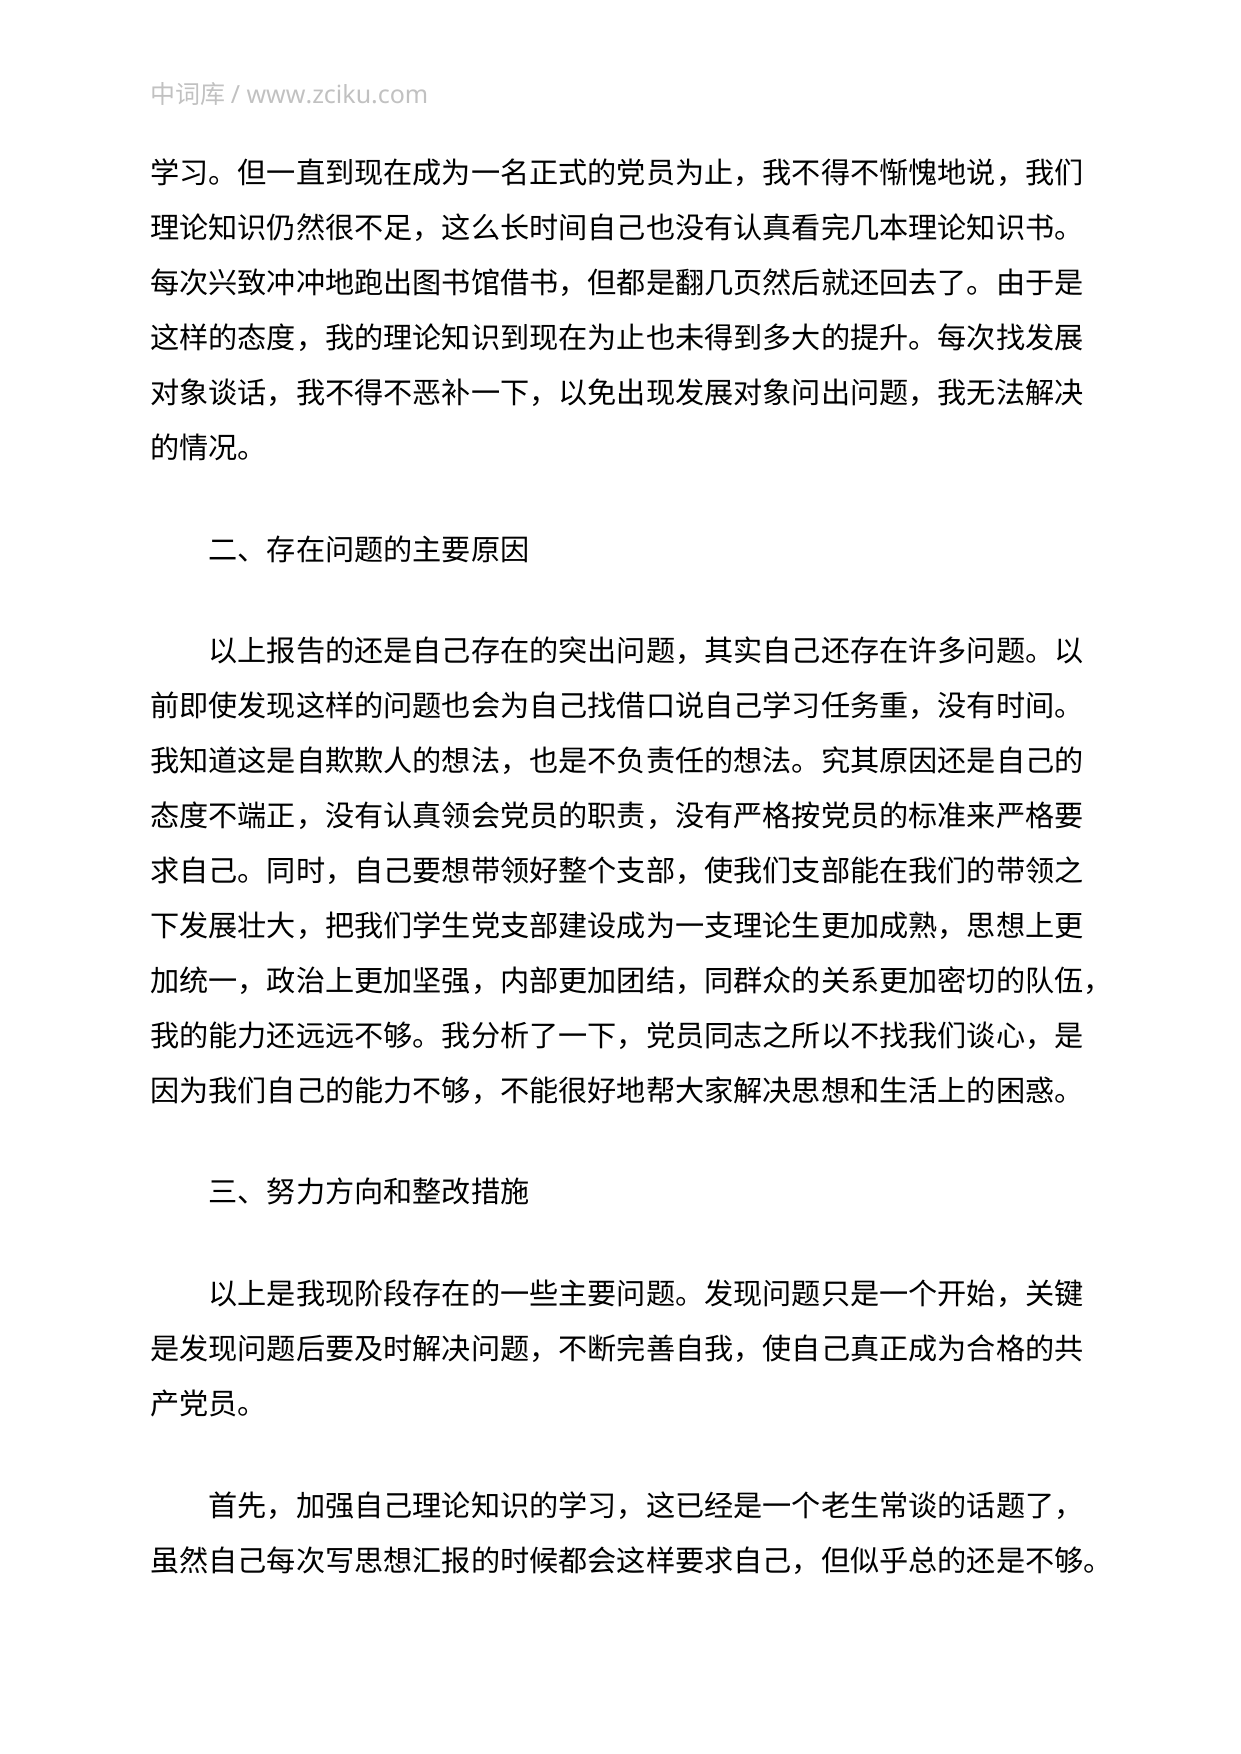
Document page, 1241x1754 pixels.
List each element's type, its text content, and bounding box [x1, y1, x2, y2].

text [150, 1482, 1090, 1579]
text 以上报告的还是自己存在的突出问题，其实自己还存在许多问题。以前即使发现这样的问题也会为自己找借口说自己学习任务重，没有时间。我知道这是自欺欺人的想法，也是不负责任的想法。究其原因还是自己的态度不端正，没有认真领会党员的职责，没有严格按党员的标准来严格要求自己。同时，自己要想带领好整个支部，使我们支部能在我们的带领之下发展壮大，把我们学生党支部建设成为一支理论生更加成熟，思想上更加统一，政治上更加坚强，内部更加团结，同群众的关系更加密切的队伍，我的能力还远远不够。我分析了一下，党员同志之所以不找我们谈心，是因为我们自己的能力不够，不能很好地帮大家解决思想和生活上的困惑。 [150, 628, 1090, 1109]
text 二、存在问题的主要原因 [150, 526, 1090, 568]
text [150, 150, 1090, 467]
text 三、努力方向和整改措施 [150, 1169, 1090, 1211]
text 以上是我现阶段存在的一些主要问题。发现问题只是一个开始，关键是发现问题后要及时解决问题，不断完善自我，使自己真正成为合格的共产党员。 [150, 1271, 1090, 1423]
